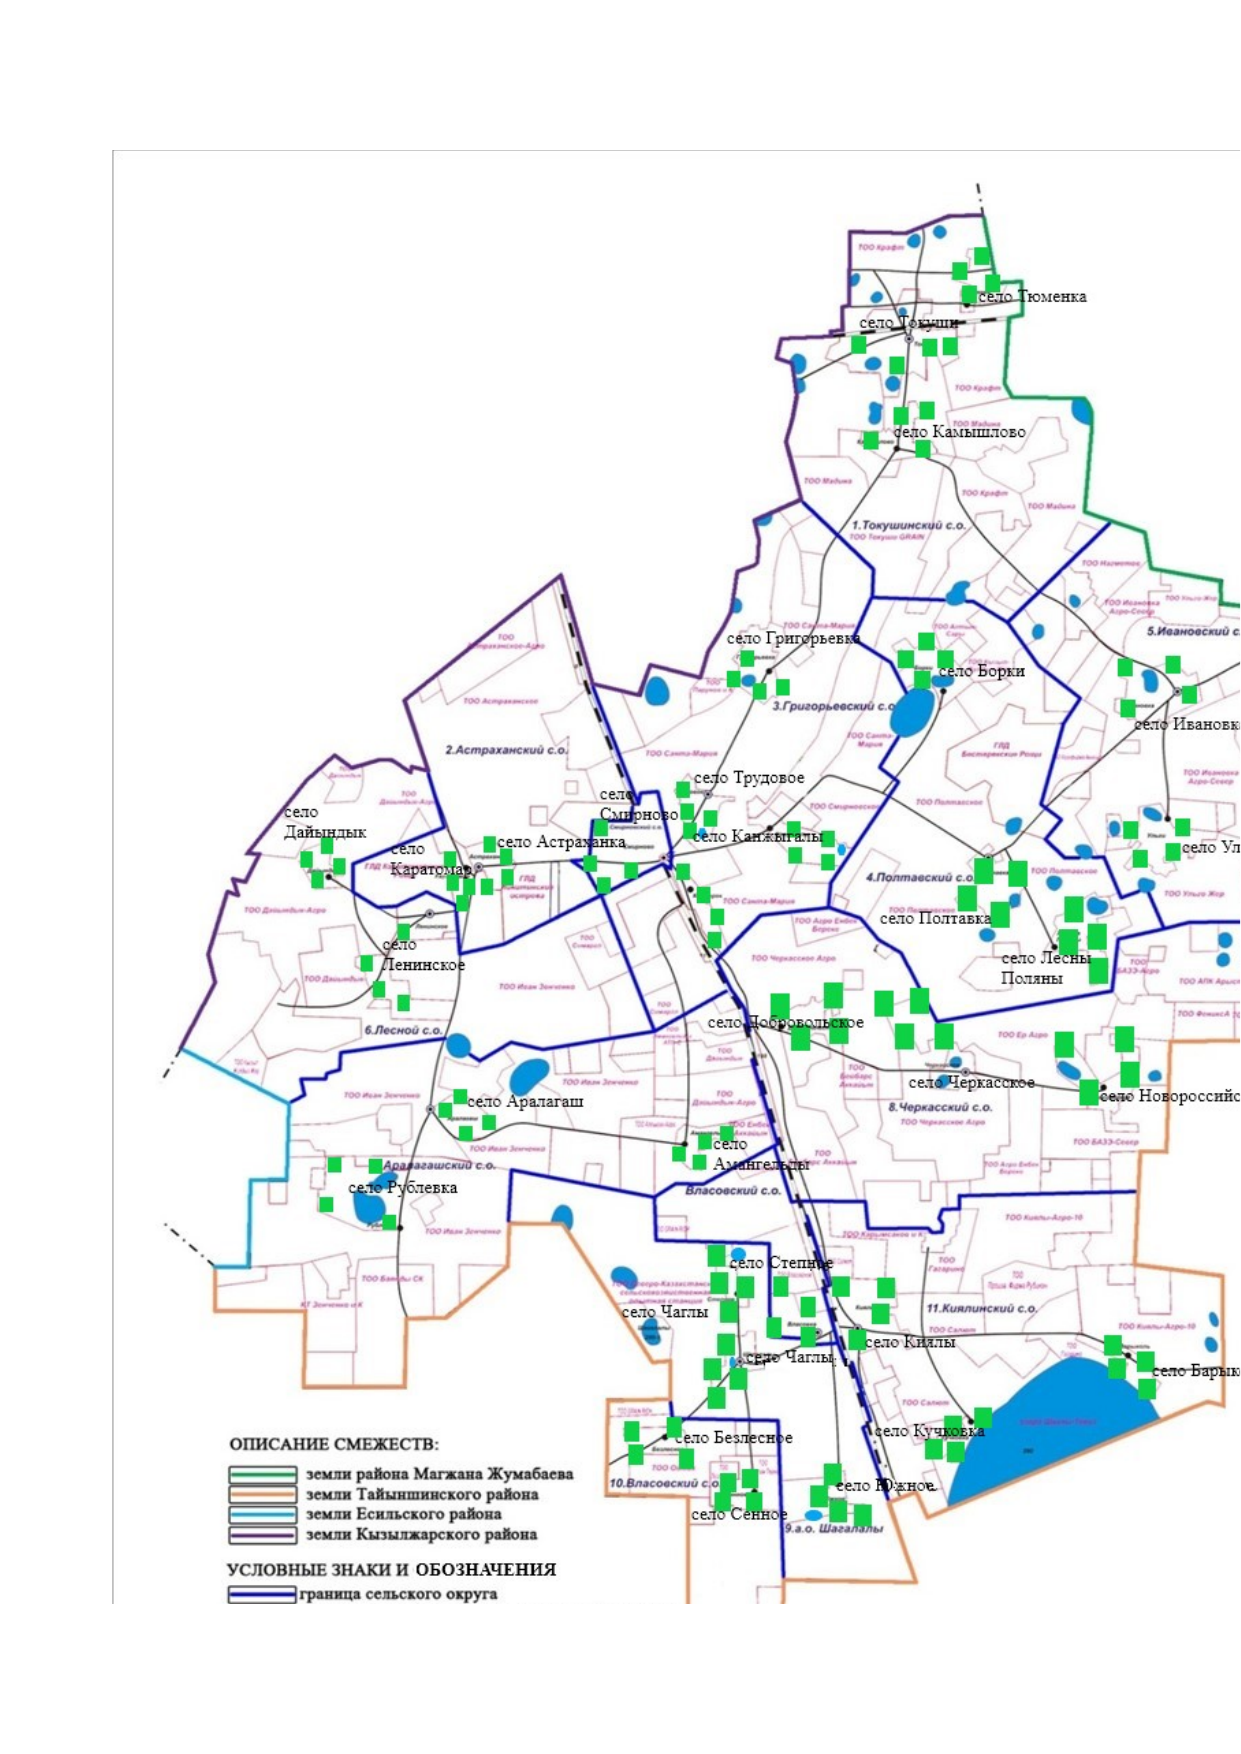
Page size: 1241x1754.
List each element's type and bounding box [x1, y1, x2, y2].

picture [112, 150, 1241, 1604]
